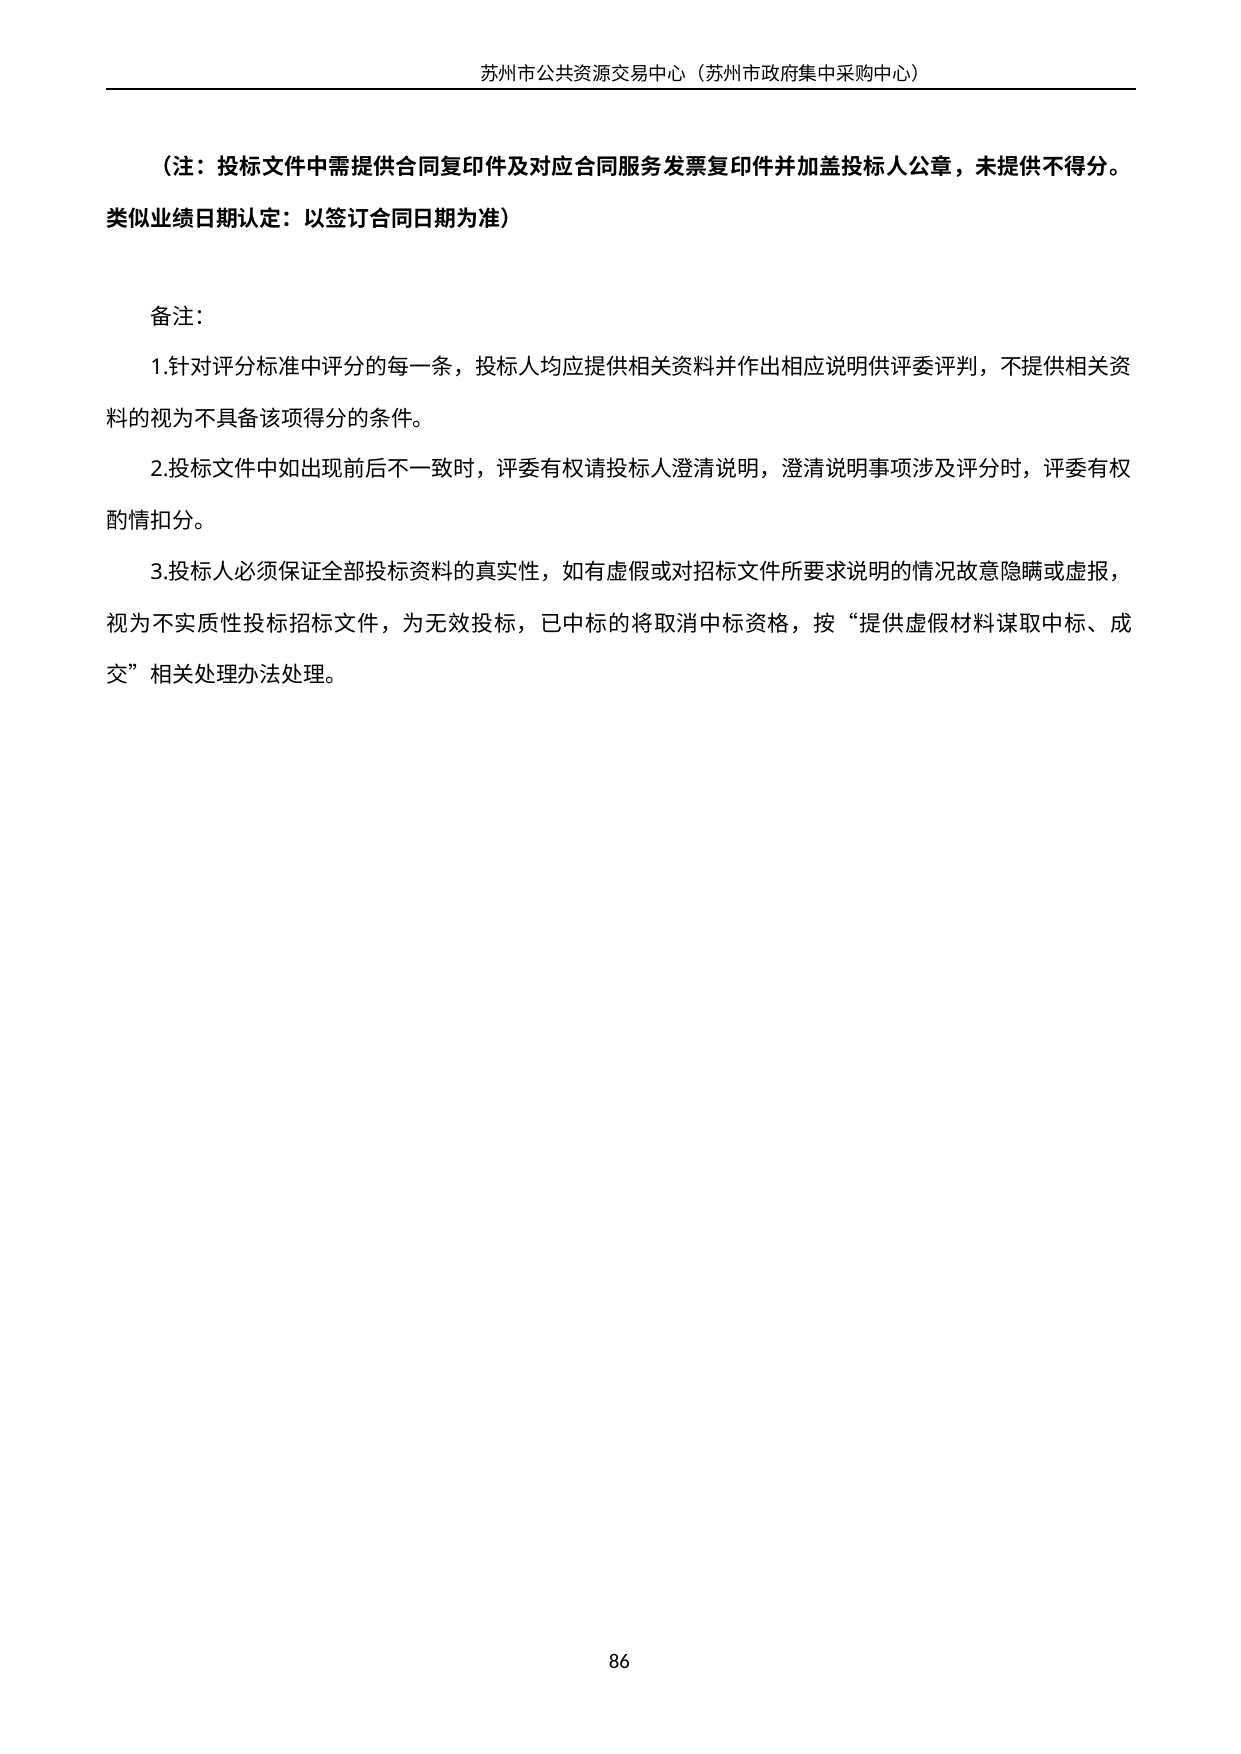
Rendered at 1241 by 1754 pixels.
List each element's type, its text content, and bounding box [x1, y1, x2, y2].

text 2.投标文件中如出现前后不一致时，评委有权请投标人澄清说明，澄清说明事项涉及评分时，评委有权酌情扣分。 [106, 450, 1134, 536]
text 1.针对评分标准中评分的每一条，投标人均应提供相关资料并作出相应说明供评委评判，不提供相关资料的视为不具备该项得分的条件。 [106, 348, 1134, 434]
text 3.投标人必须保证全部投标资料的真实性，如有虚假或对招标文件所要求说明的情况故意隐瞒或虚报，视为不实质性投标招标文件，为无效投标，已中标的将取消中标资格，按“提供虚假材料谋取中标、成交”相关处理办法处理。 [106, 552, 1134, 691]
text 备注： [106, 297, 1134, 332]
text （注：投标文件中需提供合同复印件及对应合同服务发票复印件并加盖投标人公章，未提供不得分。类似业绩日期认定：以签订合同日期为准） [106, 148, 1134, 234]
